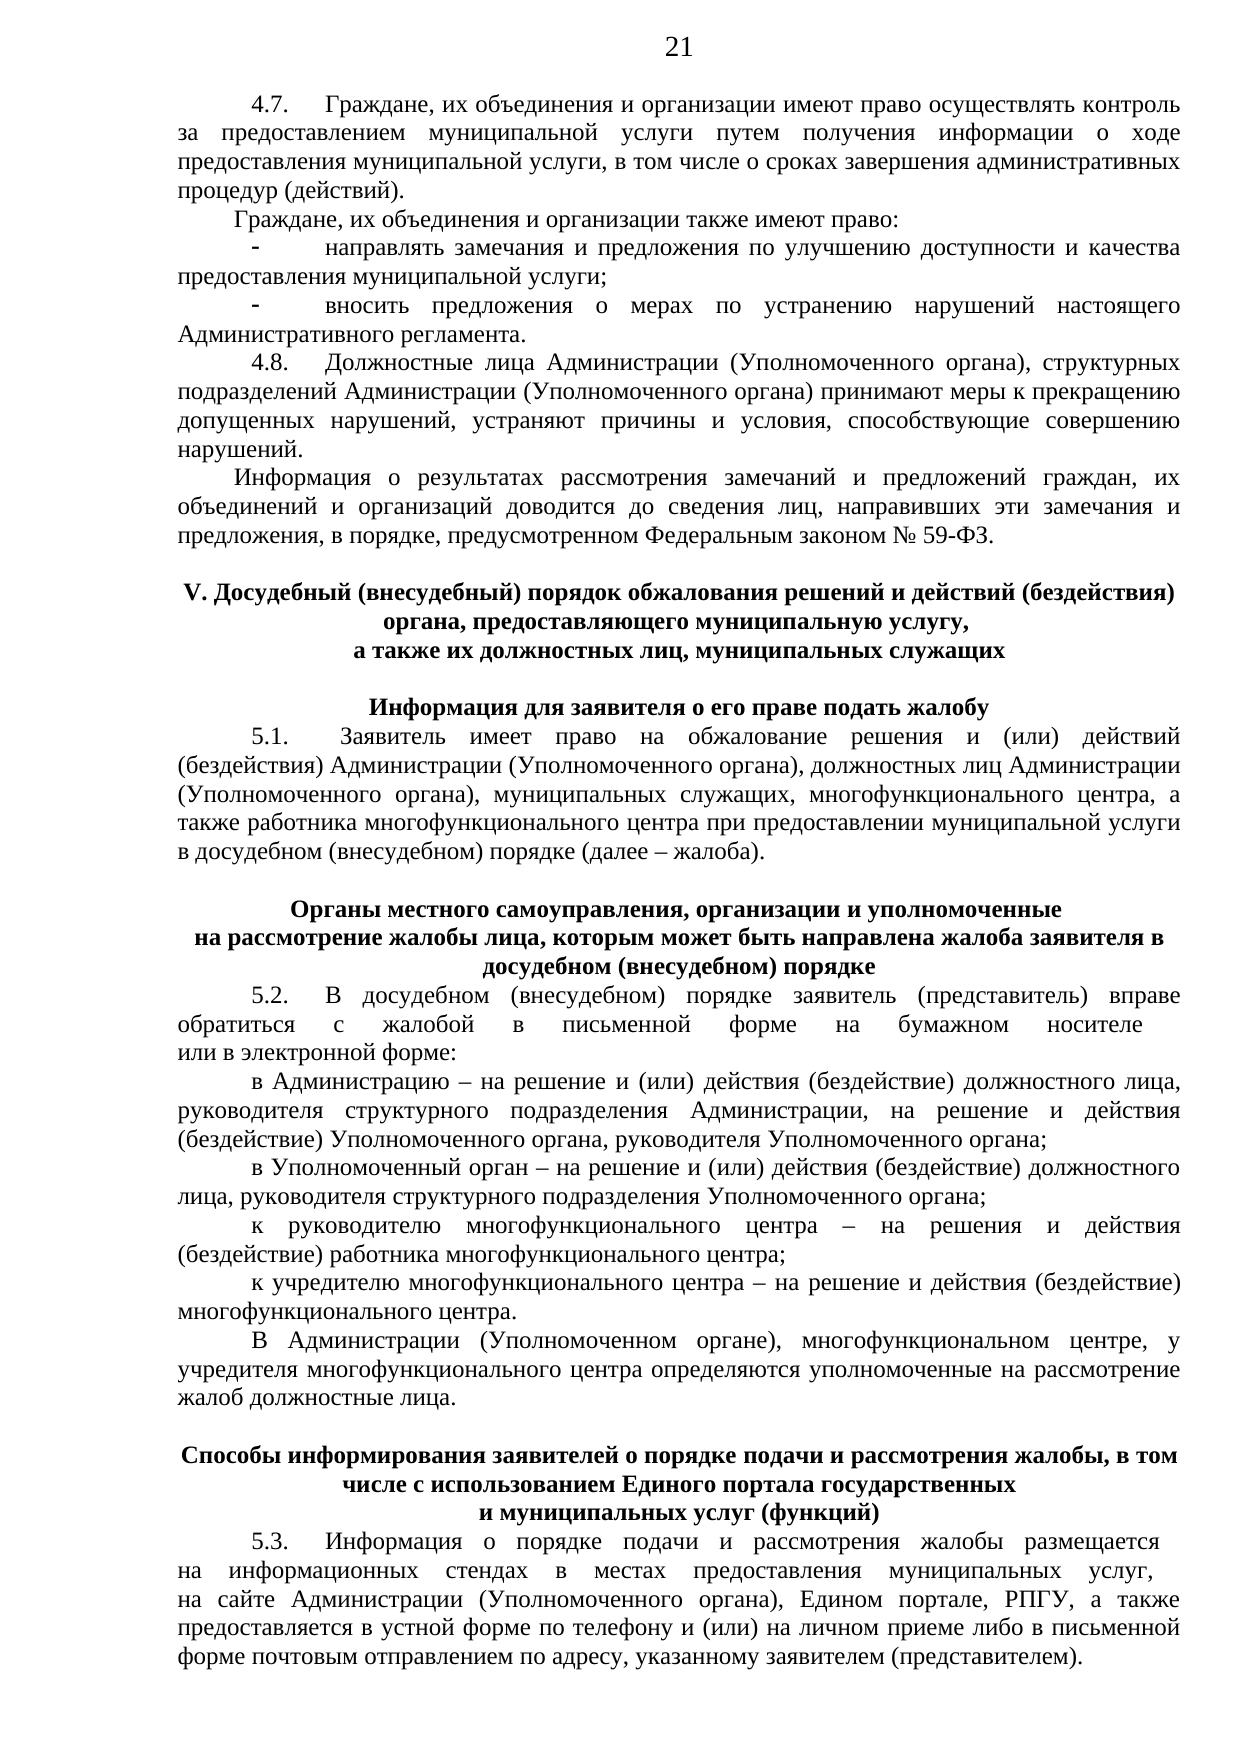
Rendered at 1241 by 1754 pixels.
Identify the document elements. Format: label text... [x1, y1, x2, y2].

list направлять замечания и предложения по улучшению доступности и качества предоставления муниципальной услуги; [177, 232, 1181, 290]
text к руководителю многофункционального центра – на решения и действия (бездействие) работника многофункционального центра; [177, 1210, 1181, 1267]
text в Администрацию – на решение и (или) действия (бездействие) должностного лица, руководителя структурного подразделения Администрации, на решение и действия (бездействие) Уполномоченного органа, руководителя Уполномоченного органа; [177, 1066, 1181, 1152]
list вносить предложения о мерах по устранению нарушений настоящего Административного регламента. [177, 290, 1181, 347]
text В Администрации (Уполномоченном органе), многофункциональном центре, у учредителя многофункционального центра определяются уполномоченные на рассмотрение жалоб должностные лица. [177, 1325, 1181, 1411]
text к учредителю многофункционального центра – на решение и действия (бездействие) многофункционального центра. [177, 1267, 1181, 1325]
list Граждане, их объединения и организации имеют право осуществлять контроль за предоставлением муниципальной услуги путем получения информации о ходе предоставления муниципальной услуги, в том числе о сроках завершения административных процедур (действий). [177, 89, 1181, 204]
list Заявитель имеет право на обжалование решения и (или) действий (бездействия) Администрации (Уполномоченного органа), должностных лиц Администрации (Уполномоченного органа), муниципальных служащих, многофункционального центра, а также работника многофункционального центра при предоставлении муниципальной услуги в досудебном (внесудебном) порядке (далее – жалоба). [177, 721, 1181, 865]
text Информация для заявителя о его праве подать жалобу [177, 692, 1181, 721]
text Граждане, их объединения и организации также имеют право: [177, 204, 1181, 232]
text в Уполномоченный орган – на решение и (или) действия (бездействие) должностного лица, руководителя структурного подразделения Уполномоченного органа; [177, 1152, 1181, 1210]
text V. Досудебный (внесудебный) порядок обжалования решений и действий (бездействия) органа, предоставляющего муниципальную услугу, а также их должностных лиц, муниципальных служащих [177, 577, 1181, 664]
list Должностные лица Администрации (Уполномоченного органа), структурных подразделений Администрации (Уполномоченного органа) принимают меры к прекращению допущенных нарушений, устраняют причины и условия, способствующие совершению нарушений. [177, 347, 1181, 462]
text и муниципальных услуг (функций) [177, 1497, 1181, 1526]
text Информация о результатах рассмотрения замечаний и предложений граждан, их объединений и организаций доводится до сведения лиц, направивших эти замечания и предложения, в порядке, предусмотренном Федеральным законом № 59-ФЗ. [177, 462, 1181, 549]
text Органы местного самоуправления, организации и уполномоченные на рассмотрение жалобы лица, которым может быть направлена жалоба заявителя в досудебном (внесудебном) порядке [177, 894, 1181, 980]
list Информация о порядке подачи и рассмотрения жалобы размещается на информационных стендах в местах предоставления муниципальных услуг, на сайте Администрации (Уполномоченного органа), Едином портале, РПГУ, а также предоставляется в устной форме по телефону и (или) на личном приеме либо в письменной форме почтовым отправлением по адресу, указанному заявителем (представителем). [177, 1526, 1181, 1670]
text Способы информирования заявителей о порядке подачи и рассмотрения жалобы, в том числе с использованием Единого портала государственных [177, 1440, 1181, 1497]
list В досудебном (внесудебном) порядке заявитель (представитель) вправе обратиться с жалобой в письменной форме на бумажном носителе или в электронной форме: [177, 980, 1181, 1066]
